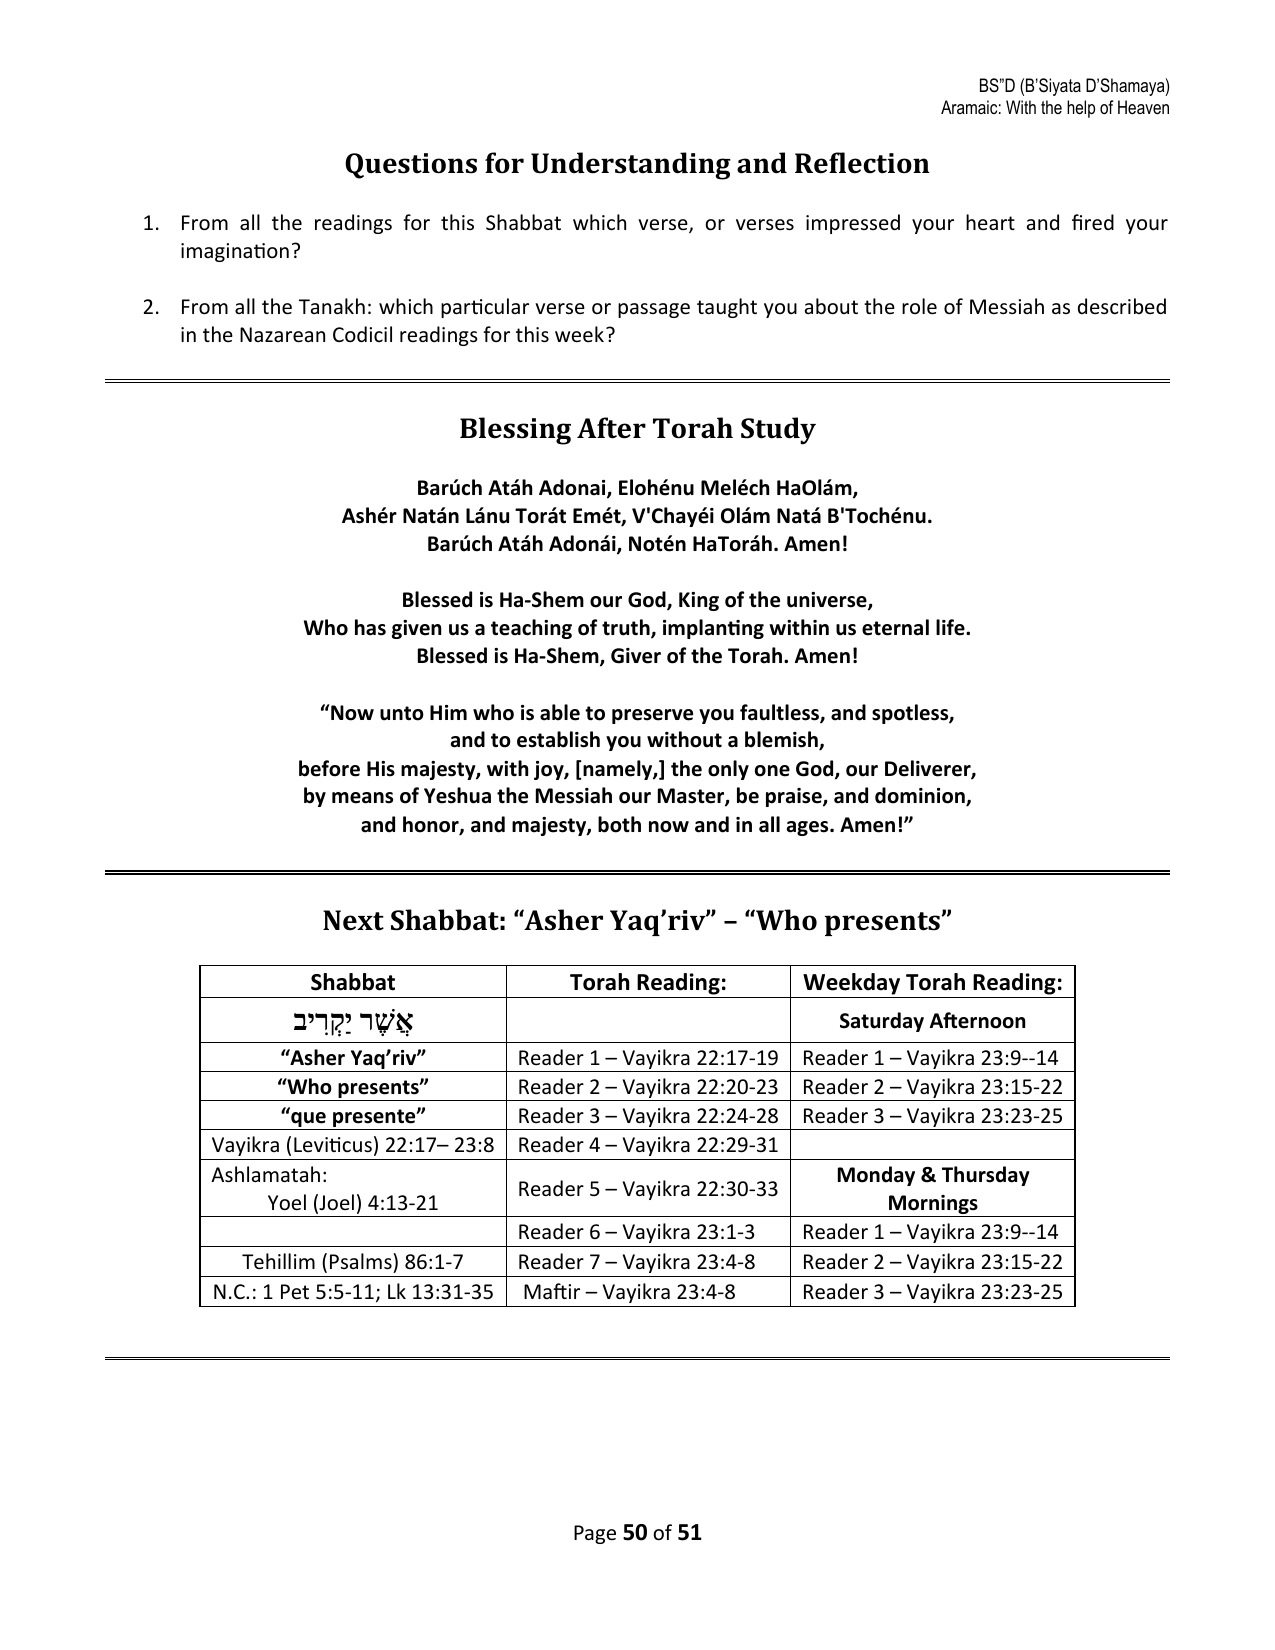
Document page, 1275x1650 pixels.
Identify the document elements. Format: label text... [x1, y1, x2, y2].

table_cell Reader 4 – Vayikra 22:29-31 [507, 1130, 790, 1159]
table_cell Reader 5 – Vayikra 22:30-33 [507, 1160, 790, 1216]
text Blessing After Torah Study [105, 411, 1170, 445]
table_cell אֲשֶׁר יַקְרִיב [201, 998, 506, 1042]
table_header Shabbat [201, 966, 506, 997]
table_cell Reader 3 – Vayikra 22:24-28 [507, 1101, 790, 1129]
text Barúch Atáh Adonai, Elohénu Meléch HaOlám, [105, 473, 1170, 501]
text Next Shabbat: “Asher Yaq’riv” – “Who presents” [105, 903, 1170, 937]
table_cell Reader 3 – Vayikra 23:23-25 [791, 1101, 1074, 1129]
text Blessed is Ha-Shem, Giver of the Torah. Amen! [105, 642, 1170, 669]
text Questions for Understanding and Reflection [105, 146, 1170, 180]
table_cell “que presente” [201, 1101, 506, 1129]
table_cell Saturday Afternoon [791, 998, 1074, 1042]
text by means of Yeshua the Messiah our Master, be praise, and dominion, [105, 782, 1170, 810]
list From all the Tanakh: which particular verse or passage taught you about the role of Messiah as described in the Nazarean Codicil readings for this week? [142, 292, 1170, 348]
table_cell Maftir – Vayikra 23:4-8 [507, 1277, 790, 1306]
table_cell “Who presents” [201, 1072, 506, 1100]
table_cell [201, 1217, 506, 1246]
table_header Weekday Torah Reading: [791, 966, 1074, 997]
table_cell Reader 6 – Vayikra 23:1-3 [507, 1217, 790, 1246]
table_cell Ashlamatah: Yoel (Joel) 4:13-21 [201, 1160, 506, 1216]
table_cell N.C.: 1 Pet 5:5-11; Lk 13:31-35 [201, 1277, 506, 1306]
text Ashér Natán Lánu Torát Emét, V'Chayéi Olám Natá B'Tochénu. [105, 501, 1170, 529]
text and to establish you without a blemish, [105, 726, 1170, 754]
table_cell Reader 2 – Vayikra 22:20-23 [507, 1072, 790, 1100]
text Barúch Atáh Adonái, Notén HaToráh. Amen! [105, 529, 1170, 557]
table_cell Reader 3 – Vayikra 23:23-25 [791, 1277, 1074, 1306]
table_cell Reader 1 – Vayikra 23:9--14 [791, 1217, 1074, 1246]
text Who has given us a teaching of truth, implanting within us eternal life. [105, 613, 1170, 642]
table_cell “Asher Yaq’riv” [201, 1043, 506, 1071]
table_cell Reader 2 – Vayikra 23:15-22 [791, 1247, 1074, 1276]
table_cell [791, 1130, 1074, 1159]
table_cell Reader 7 – Vayikra 23:4-8 [507, 1247, 790, 1276]
table_cell Reader 1 – Vayikra 22:17-19 [507, 1043, 790, 1071]
text “Now unto Him who is able to preserve you faultless, and spotless, [105, 698, 1170, 726]
table_header Torah Reading: [507, 966, 790, 997]
table_cell Tehillim (Psalms) 86:1-7 [201, 1247, 506, 1276]
table_cell [507, 998, 790, 1042]
text and honor, and majesty, both now and in all ages. Amen!” [105, 810, 1170, 838]
list From all the readings for this Shabbat which verse, or verses impressed your heart and fired your imagination? [142, 208, 1170, 264]
table_cell Monday & Thursday Mornings [791, 1160, 1074, 1216]
table_cell Reader 2 – Vayikra 23:15-22 [791, 1072, 1074, 1100]
table_cell Vayikra (Leviticus) 22:17– 23:8 [201, 1130, 506, 1159]
text Blessed is Ha-Shem our God, King of the universe, [105, 586, 1170, 613]
text before His majesty, with joy, [namely,] the only one God, our Deliverer, [105, 754, 1170, 782]
table_cell Reader 1 – Vayikra 23:9--14 [791, 1043, 1074, 1071]
